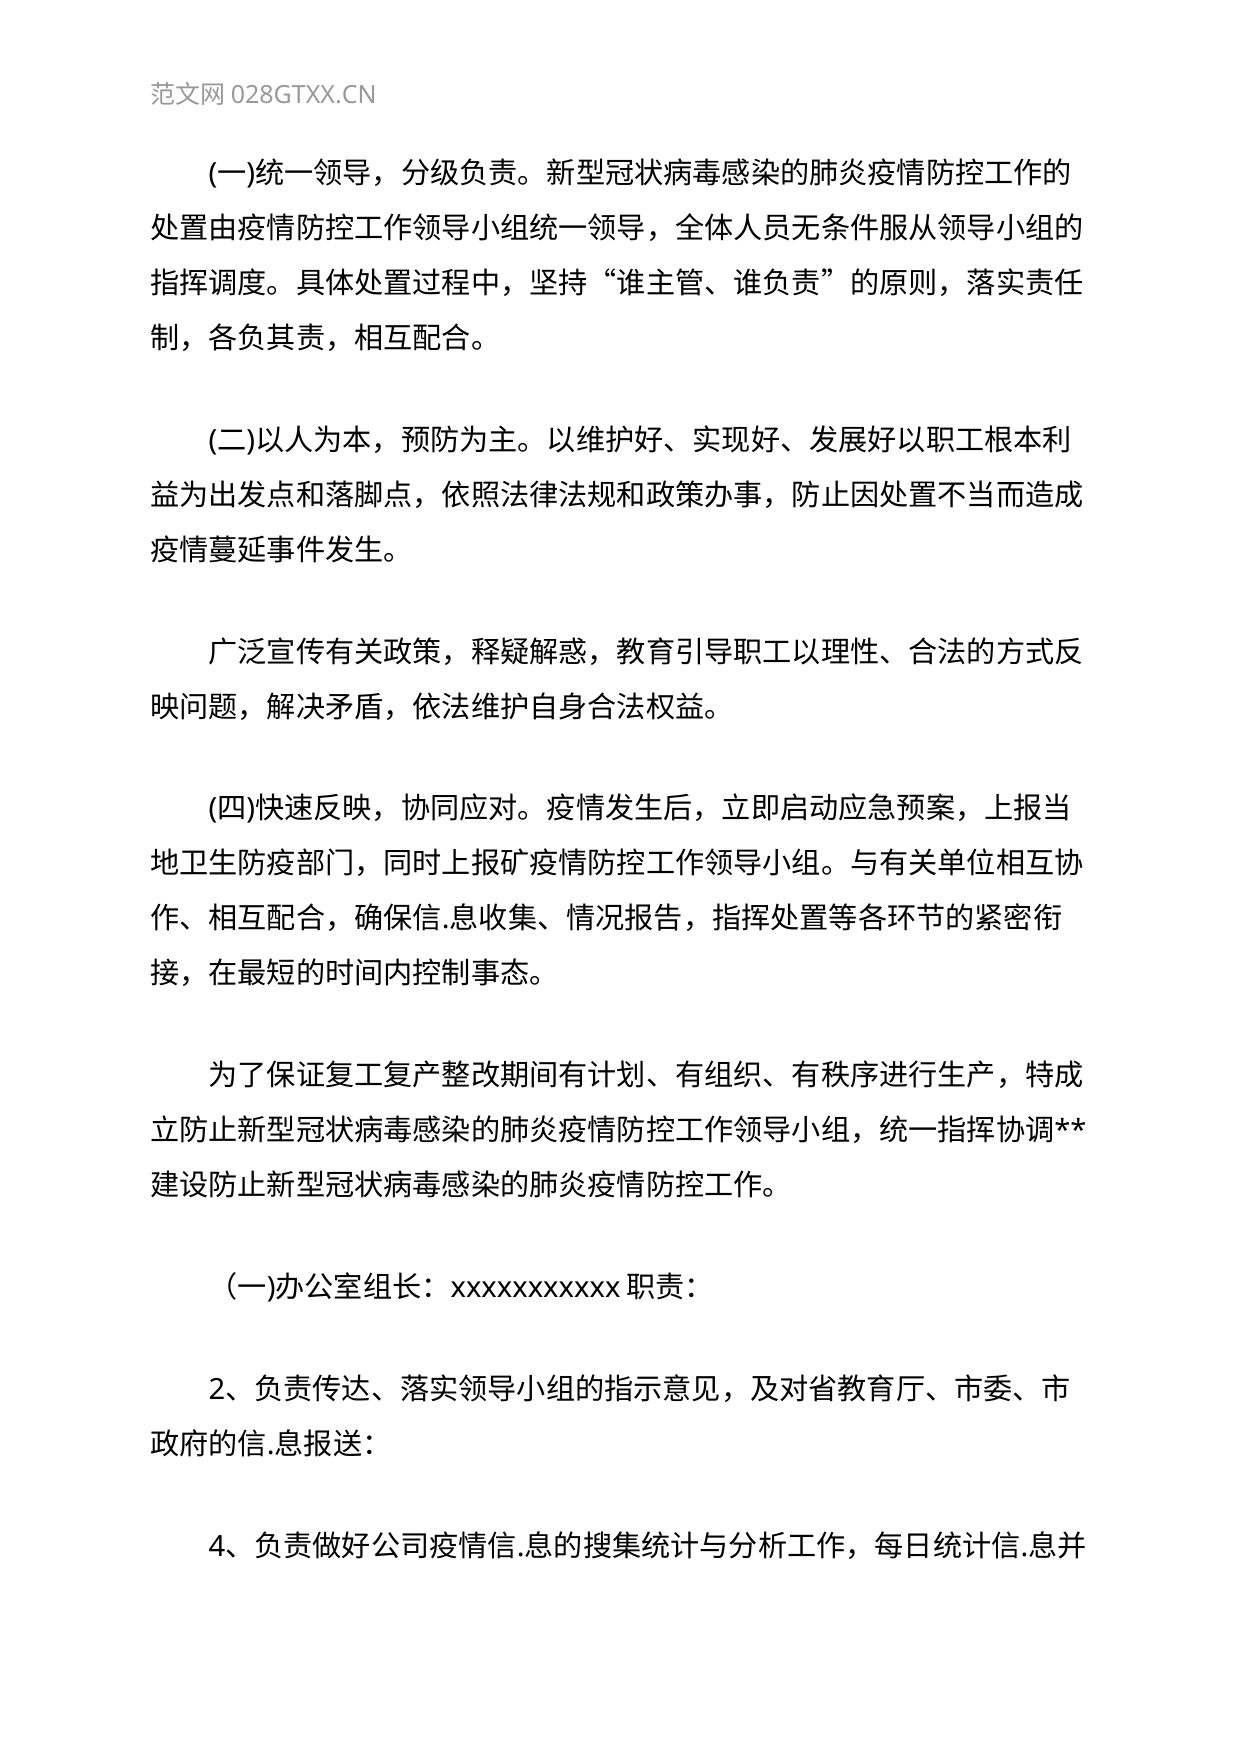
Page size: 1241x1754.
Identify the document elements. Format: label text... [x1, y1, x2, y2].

text (二)以人为本，预防为主。以维护好、实现好、发展好以职工根本利益为出发点和落脚点，依照法律法规和政策办事，防止因处置不当而造成疫情蔓延事件发生。 [150, 417, 1090, 569]
text (一)统一领导，分级负责。新型冠状病毒感染的肺炎疫情防控工作的处置由疫情防控工作领导小组统一领导，全体人员无条件服从领导小组的指挥调度。具体处置过程中，坚持“谁主管、谁负责”的原则，落实责任制，各负其责，相互配合。 [150, 150, 1090, 357]
text 广泛宣传有关政策，释疑解惑，教育引导职工以理性、合法的方式反映问题，解决矛盾，依法维护自身合法权益。 [150, 628, 1090, 725]
text 为了保证复工复产整改期间有计划、有组织、有秩序进行生产，特成立防止新型冠状病毒感染的肺炎疫情防控工作领导小组，统一指挥协调**建设防止新型冠状病毒感染的肺炎疫情防控工作。 [150, 1052, 1090, 1204]
text 2、负责传达、落实领导小组的指示意见，及对省教育厅、市委、市政府的信.息报送： [150, 1365, 1090, 1463]
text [150, 1522, 1090, 1564]
text （一)办公室组长：xxxxxxxxxxx职责： [150, 1263, 1090, 1306]
text (四)快速反映，协同应对。疫情发生后，立即启动应急预案，上报当地卫生防疫部门，同时上报矿疫情防控工作领导小组。与有关单位相互协作、相互配合，确保信.息收集、情况报告，指挥处置等各环节的紧密衔接，在最短的时间内控制事态。 [150, 785, 1090, 992]
